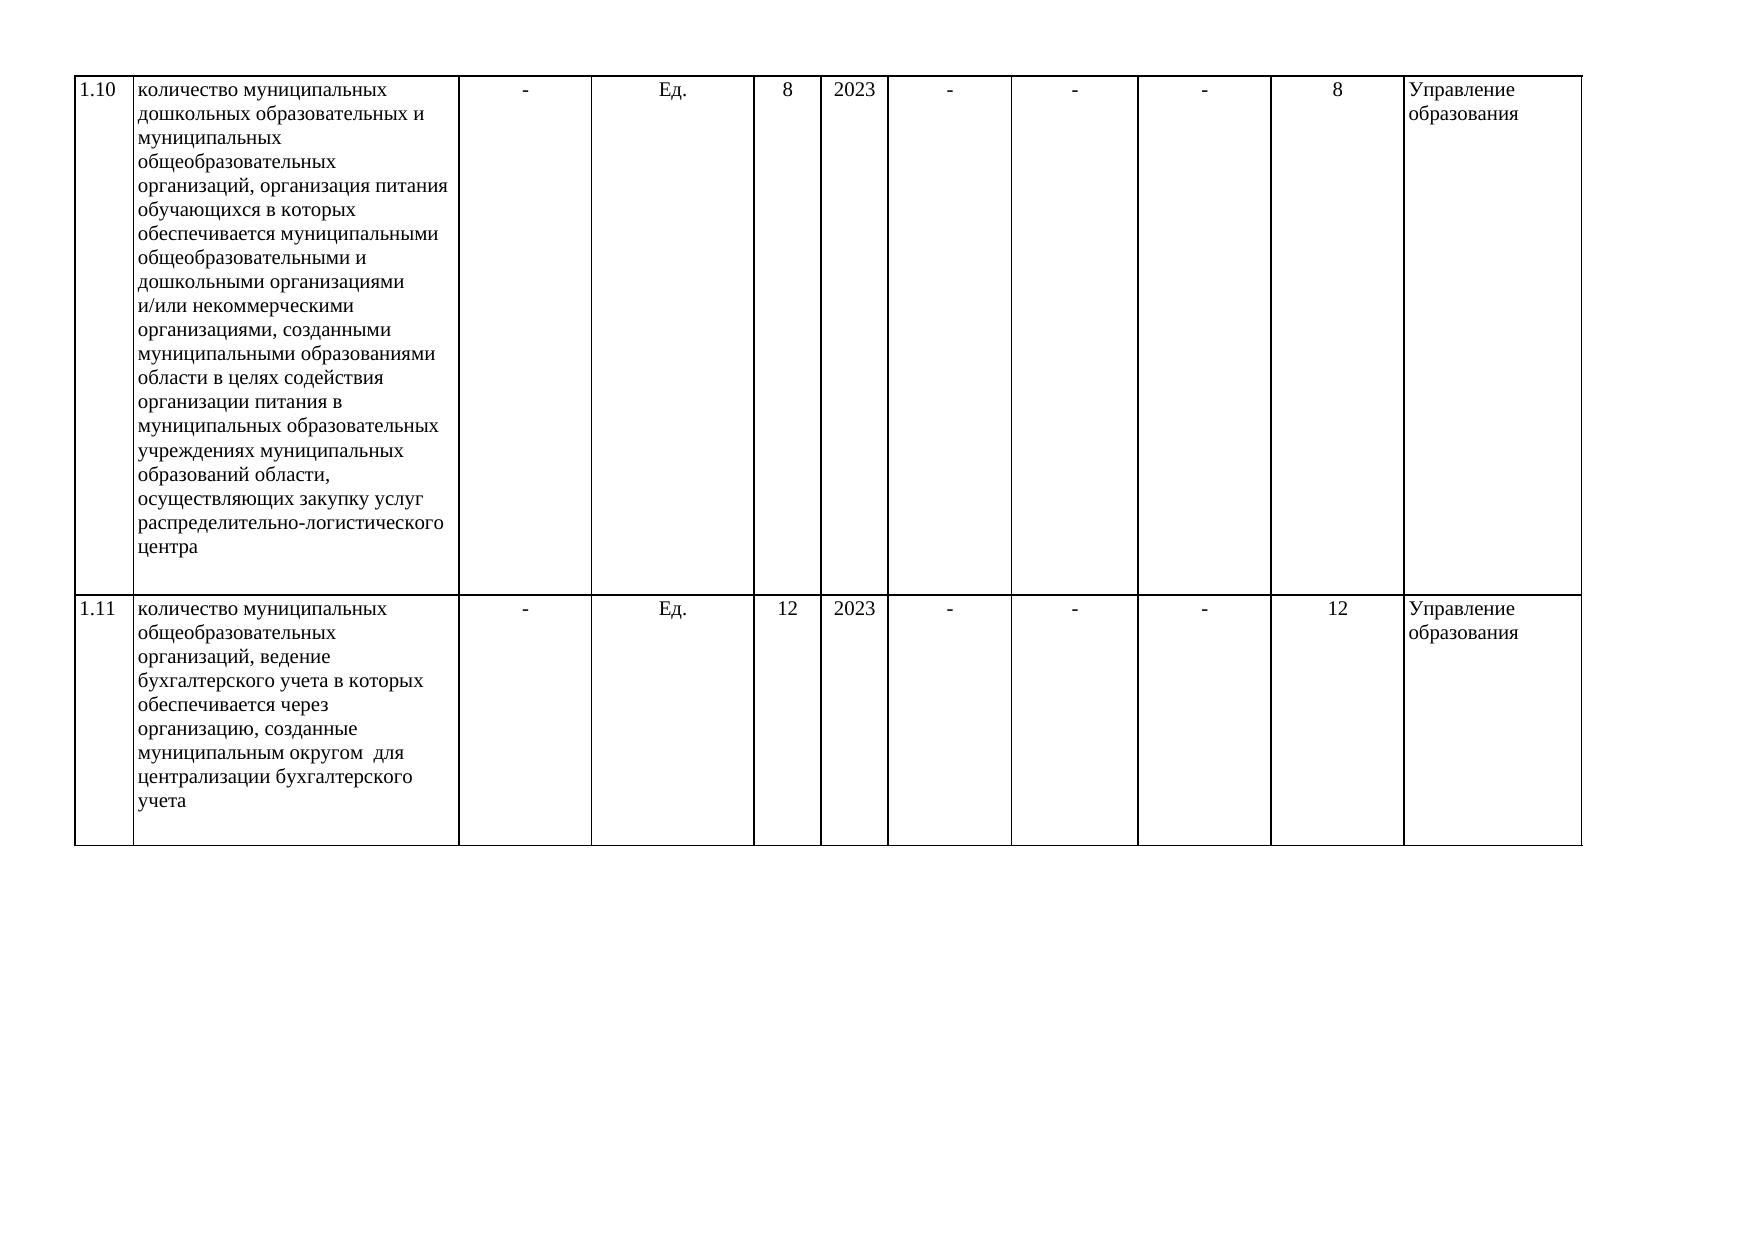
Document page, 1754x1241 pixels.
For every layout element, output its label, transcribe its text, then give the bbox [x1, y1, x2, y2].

table_cell - [460, 596, 591, 844]
table_cell 2023 [822, 596, 887, 844]
table_cell - [1012, 596, 1137, 844]
table_cell - [1139, 596, 1270, 844]
table_cell 12 [755, 596, 820, 844]
table_cell 1.11 [76, 596, 133, 844]
table_cell - [889, 596, 1011, 844]
table_cell 8 [1272, 77, 1403, 594]
table_cell - [460, 77, 591, 594]
table_cell 12 [1272, 596, 1403, 844]
table_cell 8 [755, 77, 820, 594]
table_cell - [1012, 77, 1137, 594]
table_cell количество муниципальных общеобразовательных организаций, ведение бухгалтерского учета в которых обеспечивается через организацию, созданные муниципальным округом для централизации бухгалтерского учета [134, 596, 458, 844]
table_cell - [889, 77, 1011, 594]
table_cell 1.10 [76, 77, 133, 594]
table_cell Ед. [592, 596, 753, 844]
table_cell Управление образования [1405, 596, 1581, 844]
table_cell 2023 [822, 77, 887, 594]
table_cell количество муниципальных дошкольных образовательных и муниципальных общеобразовательных организаций, организация питания обучающихся в которых обеспечивается муниципальными общеобразовательными и дошкольными организациями и/или некоммерческими организациями, созданными муниципальными образованиями области в целях содействия организации питания в муниципальных образовательных учреждениях муниципальных образований области, осуществляющих закупку услуг распределительно-логистического центра [134, 77, 458, 594]
table_cell - [1139, 77, 1270, 594]
table_cell Ед. [592, 77, 753, 594]
table_cell Управление образования [1405, 77, 1581, 594]
